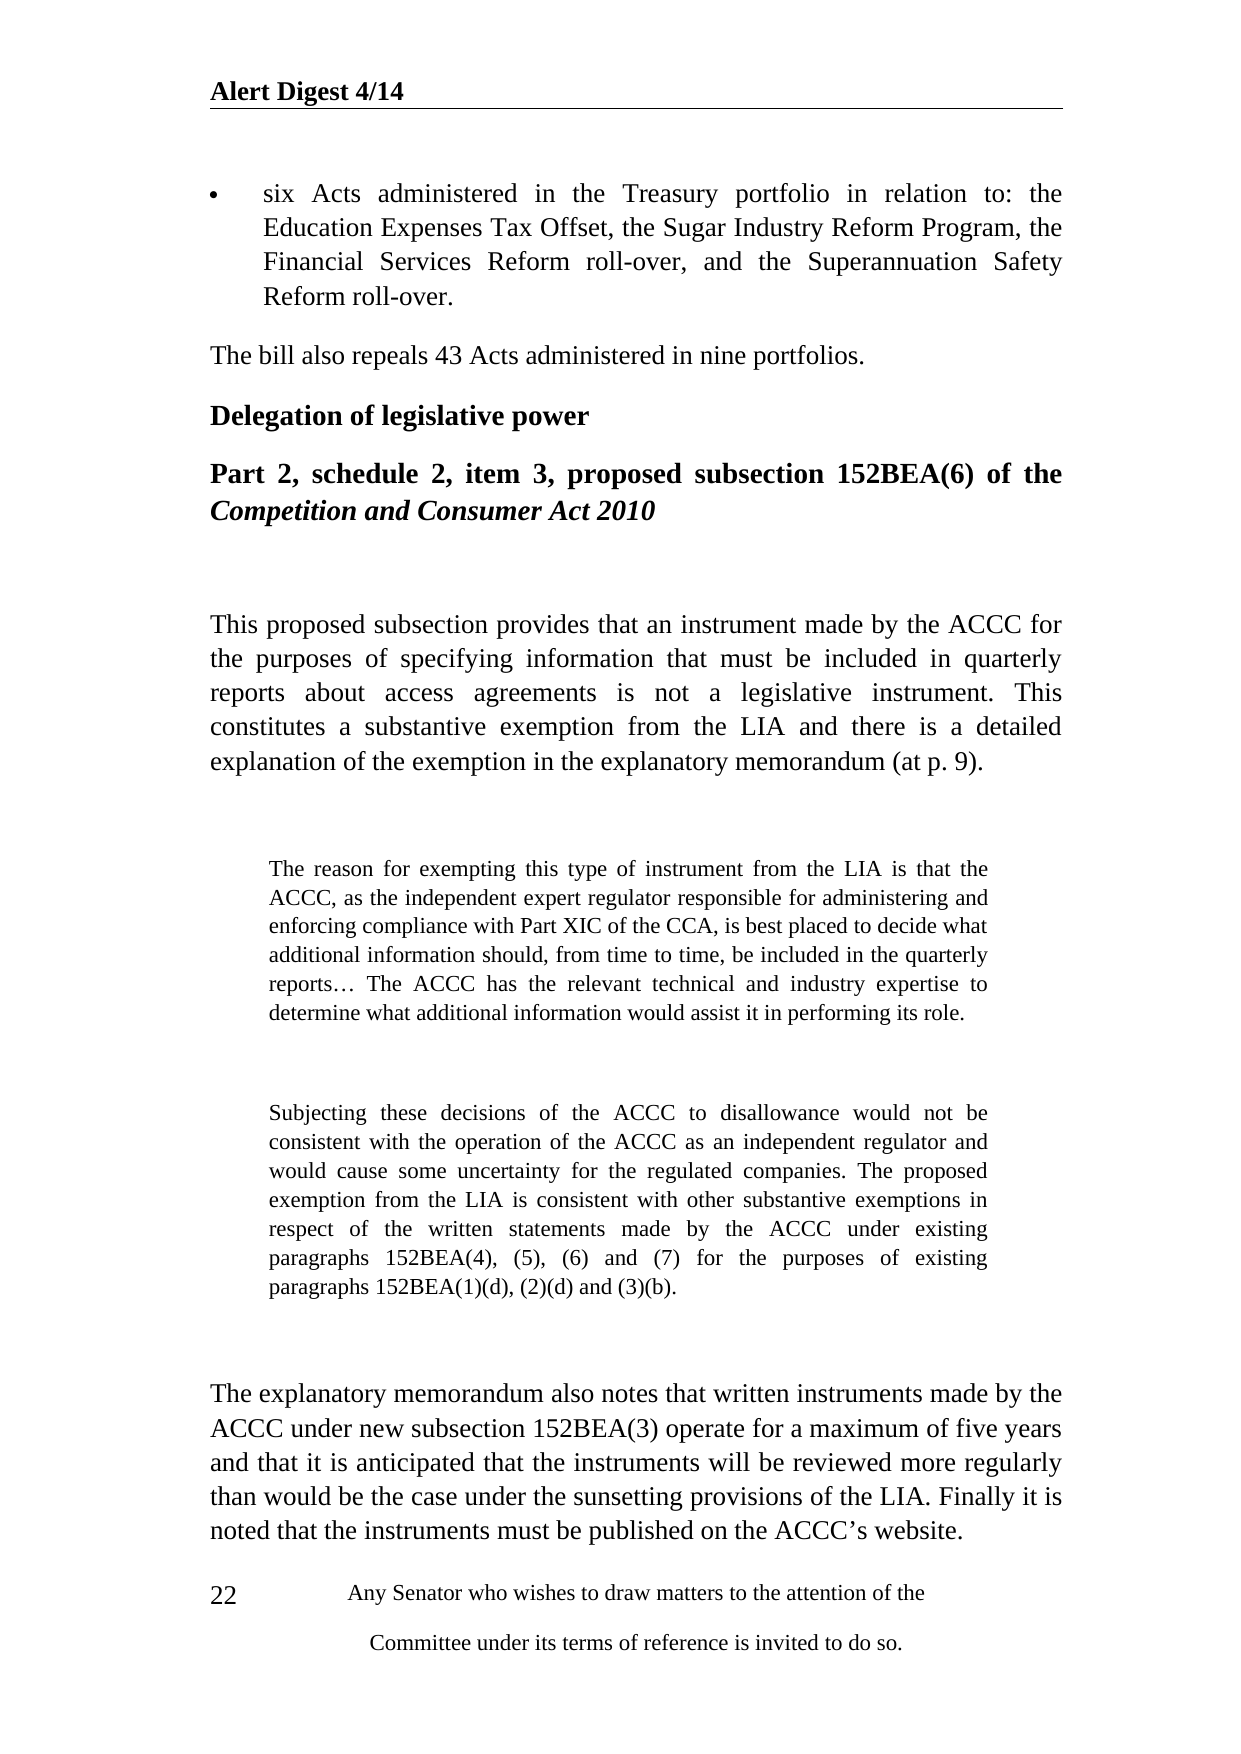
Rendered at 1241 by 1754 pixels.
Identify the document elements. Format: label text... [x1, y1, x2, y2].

list The bill also repeals 43 Acts administered in nine portfolios. [210, 339, 1063, 370]
text The explanatory memorandum also notes that written instruments made by the ACCC under new subsection 152BEA(3) operate for a maximum of five years and that it is anticipated that the instruments will be reviewed more regularly than would be the case under the sunsetting provisions of the LIA. Finally it is noted that the instruments must be published on the ACCC’s website. [210, 1378, 1063, 1545]
text six Acts administered in the Treasury portfolio in relation to: the Education Expenses Tax Offset, the Sugar Industry Reform Program, the Financial Services Reform roll-over, and the Superannuation Safety Reform roll-over. [210, 177, 1063, 311]
text Subjecting these decisions of the ACCC to disallowance would not be consistent with the operation of the ACCC as an independent regulator and would cause some uncertainty for the regulated companies. The proposed exemption from the LIA is consistent with other substantive exemptions in respect of the written statements made by the ACCC under existing paragraphs 152BEA(4), (5), (6) and (7) for the purposes of existing paragraphs 152BEA(1)(d), (2)(d) and (3)(b). [269, 1099, 989, 1299]
text The reason for exempting this type of instrument from the LIA is that the ACCC, as the independent expert regulator responsible for administering and enforcing compliance with Part XIC of the CCA, is best placed to decide what additional information should, from time to time, be included in the quarterly reports… The ACCC has the relevant technical and industry expertise to determine what additional information would assist it in performing its role. [269, 855, 989, 1026]
text Part 2, schedule 2, item 3, proposed subsection 152BEA(6) of the Competition and Consumer Act 2010 [210, 456, 1063, 526]
text Delegation of legislative power [210, 398, 1063, 432]
text This proposed subsection provides that an instrument made by the ACCC for the purposes of specifying information that must be included in quarterly reports about access agreements is not a legislative instrument. This constitutes a substantive exemption from the LIA and there is a detailed explanation of the exemption in the explanatory memorandum (at p. 9). [210, 608, 1063, 776]
